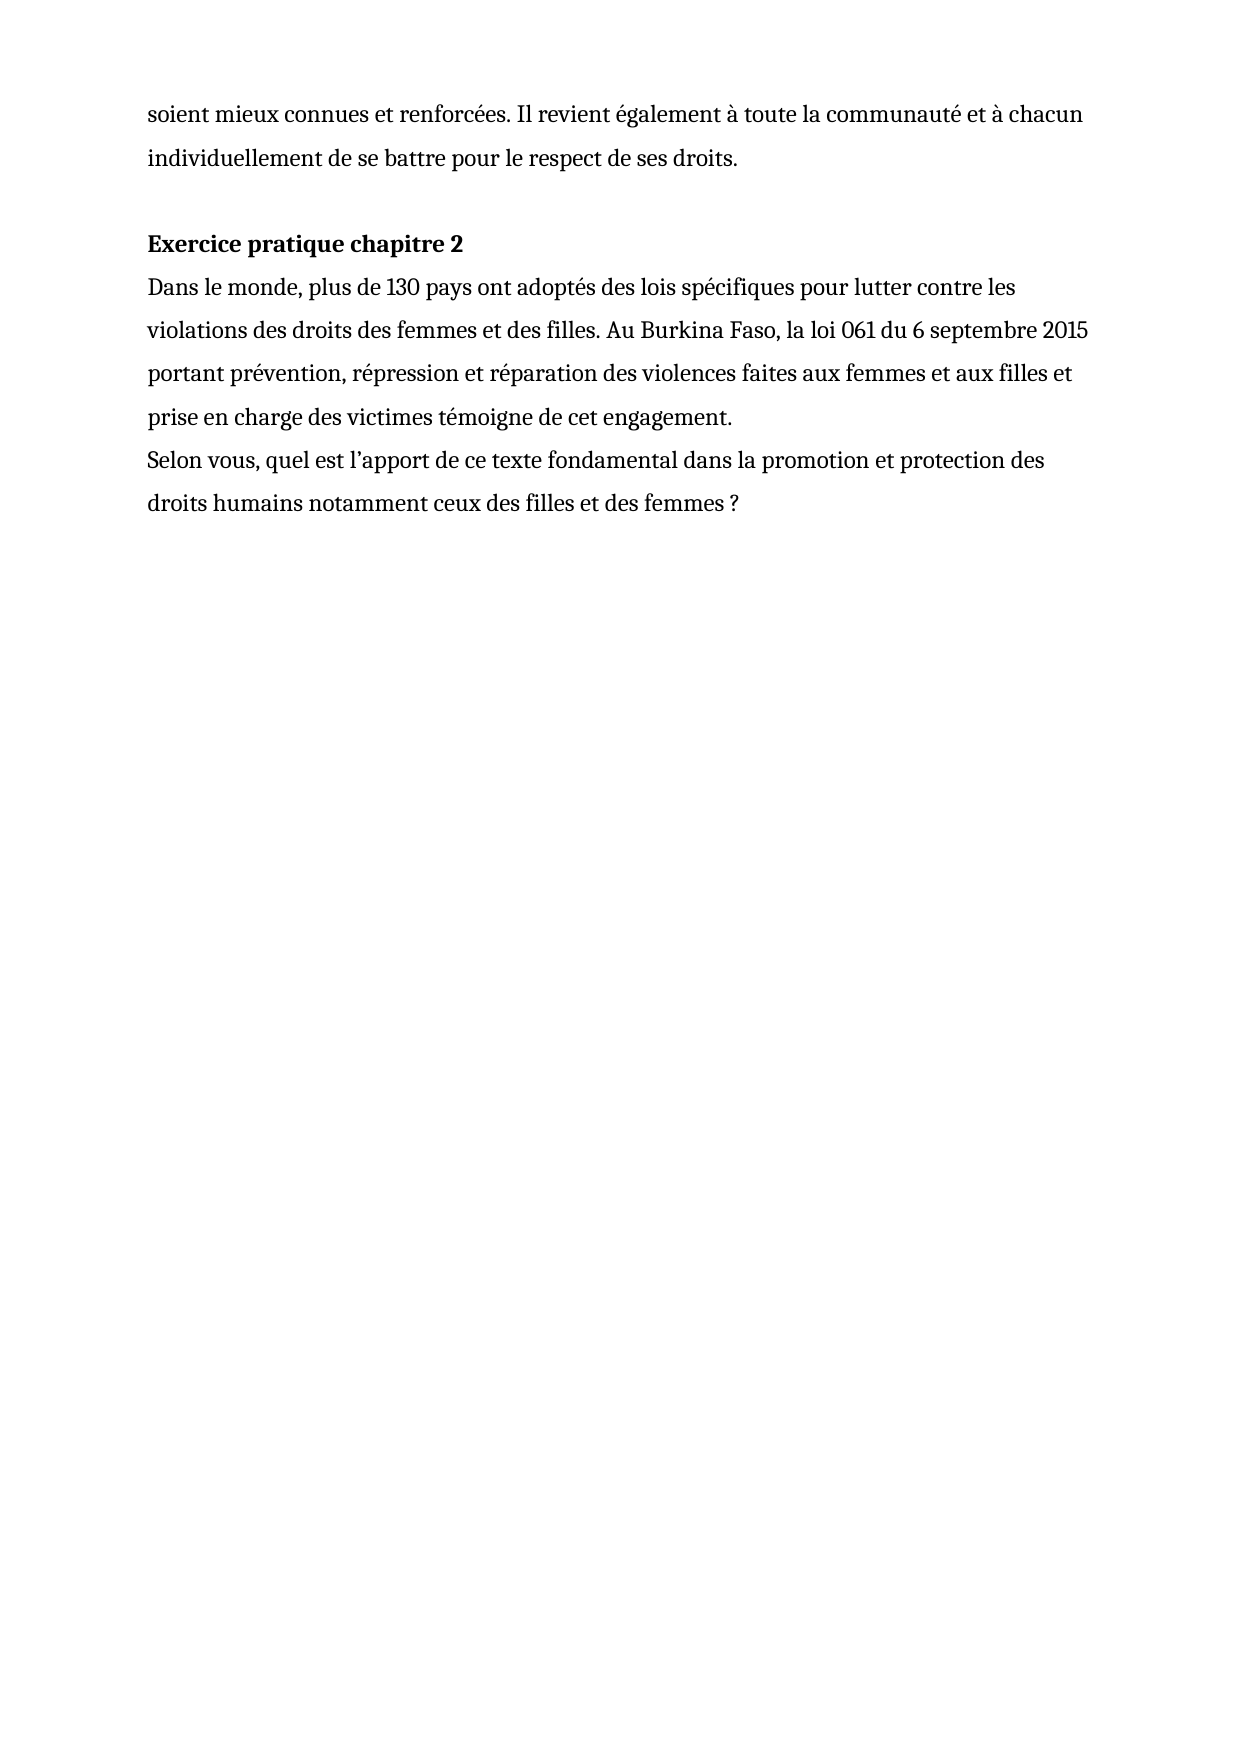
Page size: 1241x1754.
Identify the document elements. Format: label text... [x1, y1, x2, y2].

text Selon vous, quel est l’apport de ce texte fondamental dans la promotion et protection des droits humains notamment ceux des filles et des femmes ? [147, 446, 1052, 517]
text Dans le monde, plus de 130 pays ont adoptés des lois spécifiques pour lutter contre les violations des droits des femmes et des filles. Au Burkina Faso, la loi 061 du 6 septembre 2015 portant prévention, répression et réparation des violences faites aux femmes et aux filles et prise en charge des victimes témoigne de cet engagement. [147, 273, 1091, 431]
subtitle Exercice pratique chapitre 2 [147, 230, 1107, 258]
text soient mieux connues et renforcées. Il revient également à toute la communauté et à chacun individuellement de se battre pour le respect de ses droits. [147, 100, 1107, 172]
